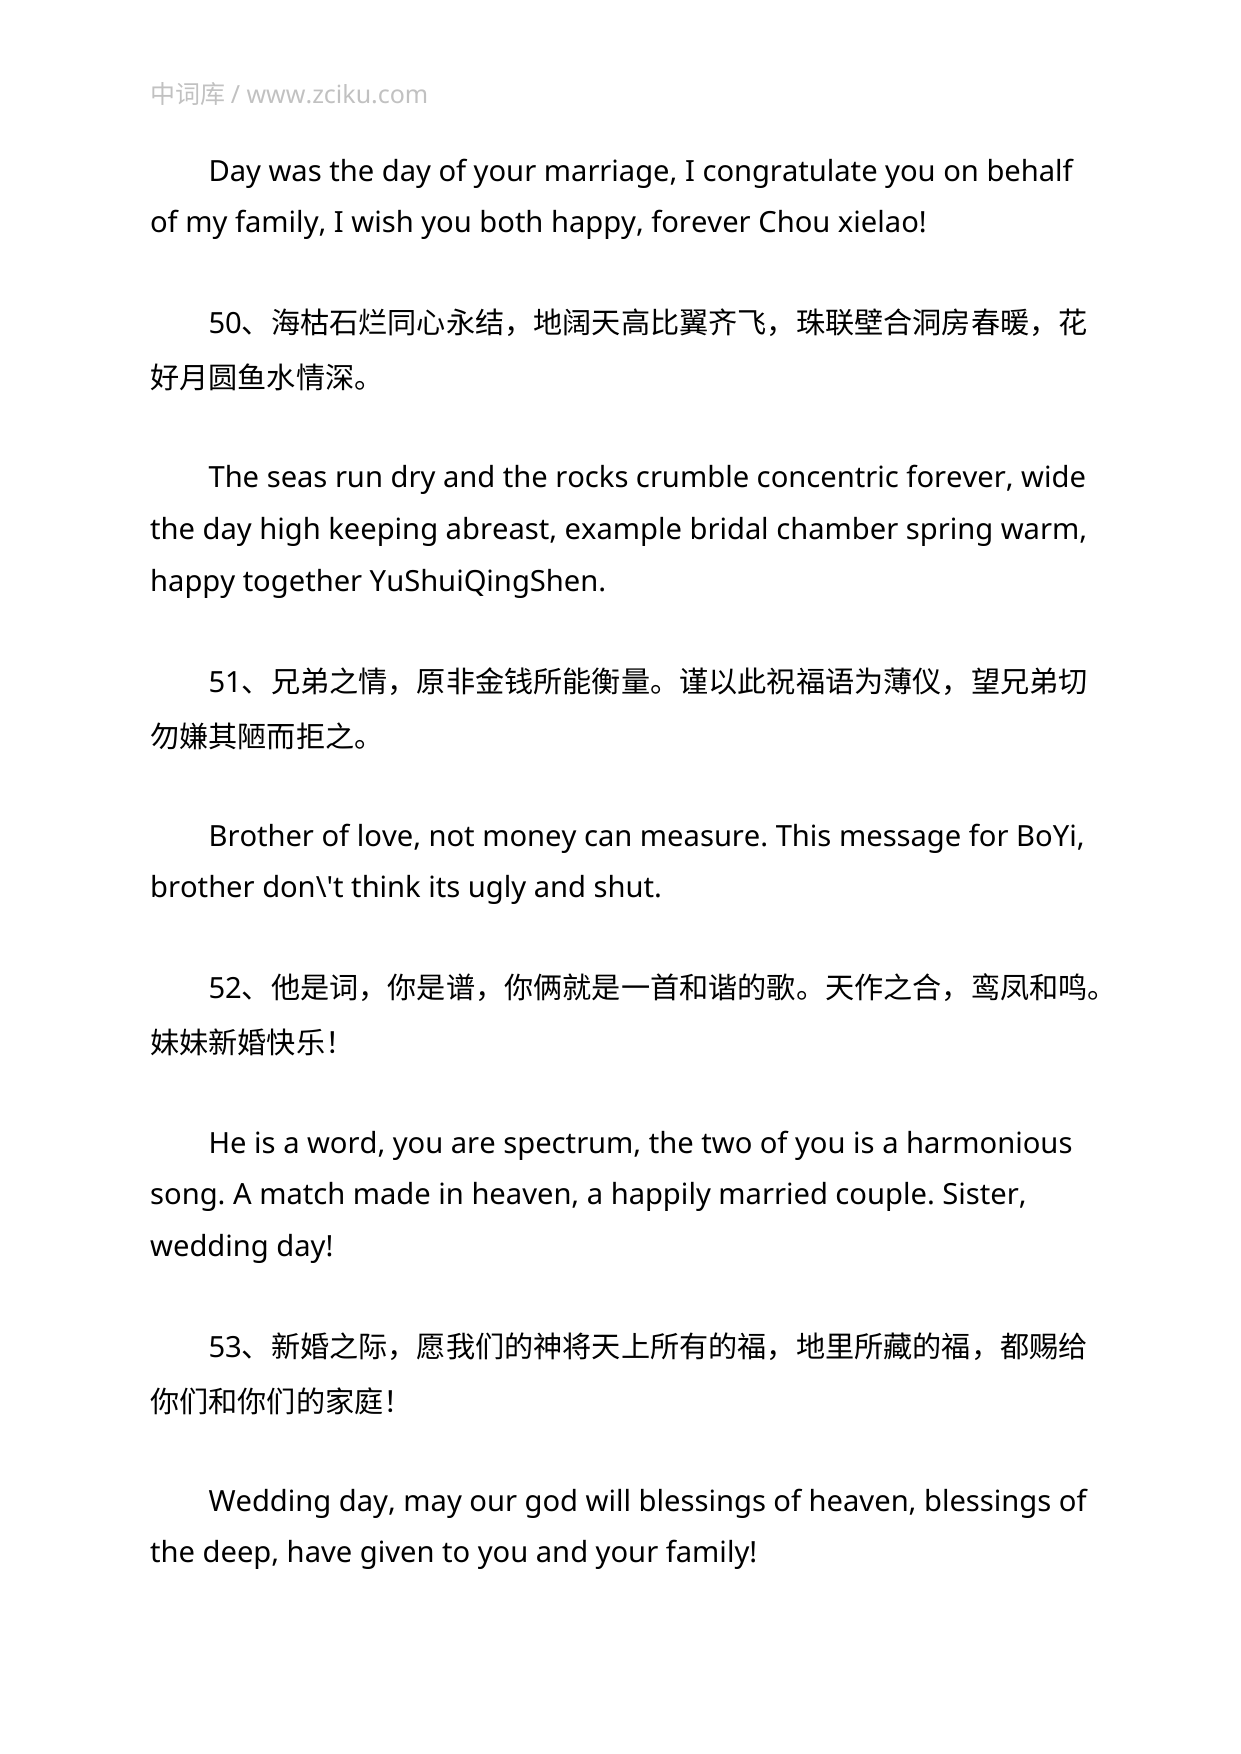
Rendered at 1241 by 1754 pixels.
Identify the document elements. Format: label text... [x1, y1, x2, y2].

text Day was the day of your marriage, I congratulate you on behalf of my family, I wish you both happy, forever Chou xielao! [150, 150, 1090, 241]
text 51、兄弟之情，原非金钱所能衡量。谨以此祝福语为薄仪，望兄弟切勿嫌其陋而拒之。 [150, 658, 1090, 756]
text He is a word, you are spectrum, the two of you is a harmonious song. A match made in heaven, a happily married couple. Sister, wedding day! [150, 1122, 1090, 1265]
text Wedding day, may our god will blessings of heaven, blessings of the deep, have given to you and your family! [150, 1480, 1090, 1571]
text The seas run dry and the rocks crumble concentric forever, wide the day high keeping abreast, example bridal chamber spring warm, happy together YuShuiQingShen. [150, 457, 1090, 599]
text Brother of love, not money can measure. This message for BoYi, brother don\'t think its ugly and shut. [150, 815, 1090, 906]
text 52、他是词，你是谱，你俩就是一首和谐的歌。天作之合，鸾凤和鸣。妹妹新婚快乐！ [150, 965, 1090, 1062]
text 53、新婚之际，愿我们的神将天上所有的福，地里所藏的福，都赐给你们和你们的家庭！ [150, 1323, 1090, 1421]
text 50、海枯石烂同心永结，地阔天高比翼齐飞，珠联壁合洞房春暖，花好月圆鱼水情深。 [150, 300, 1090, 397]
